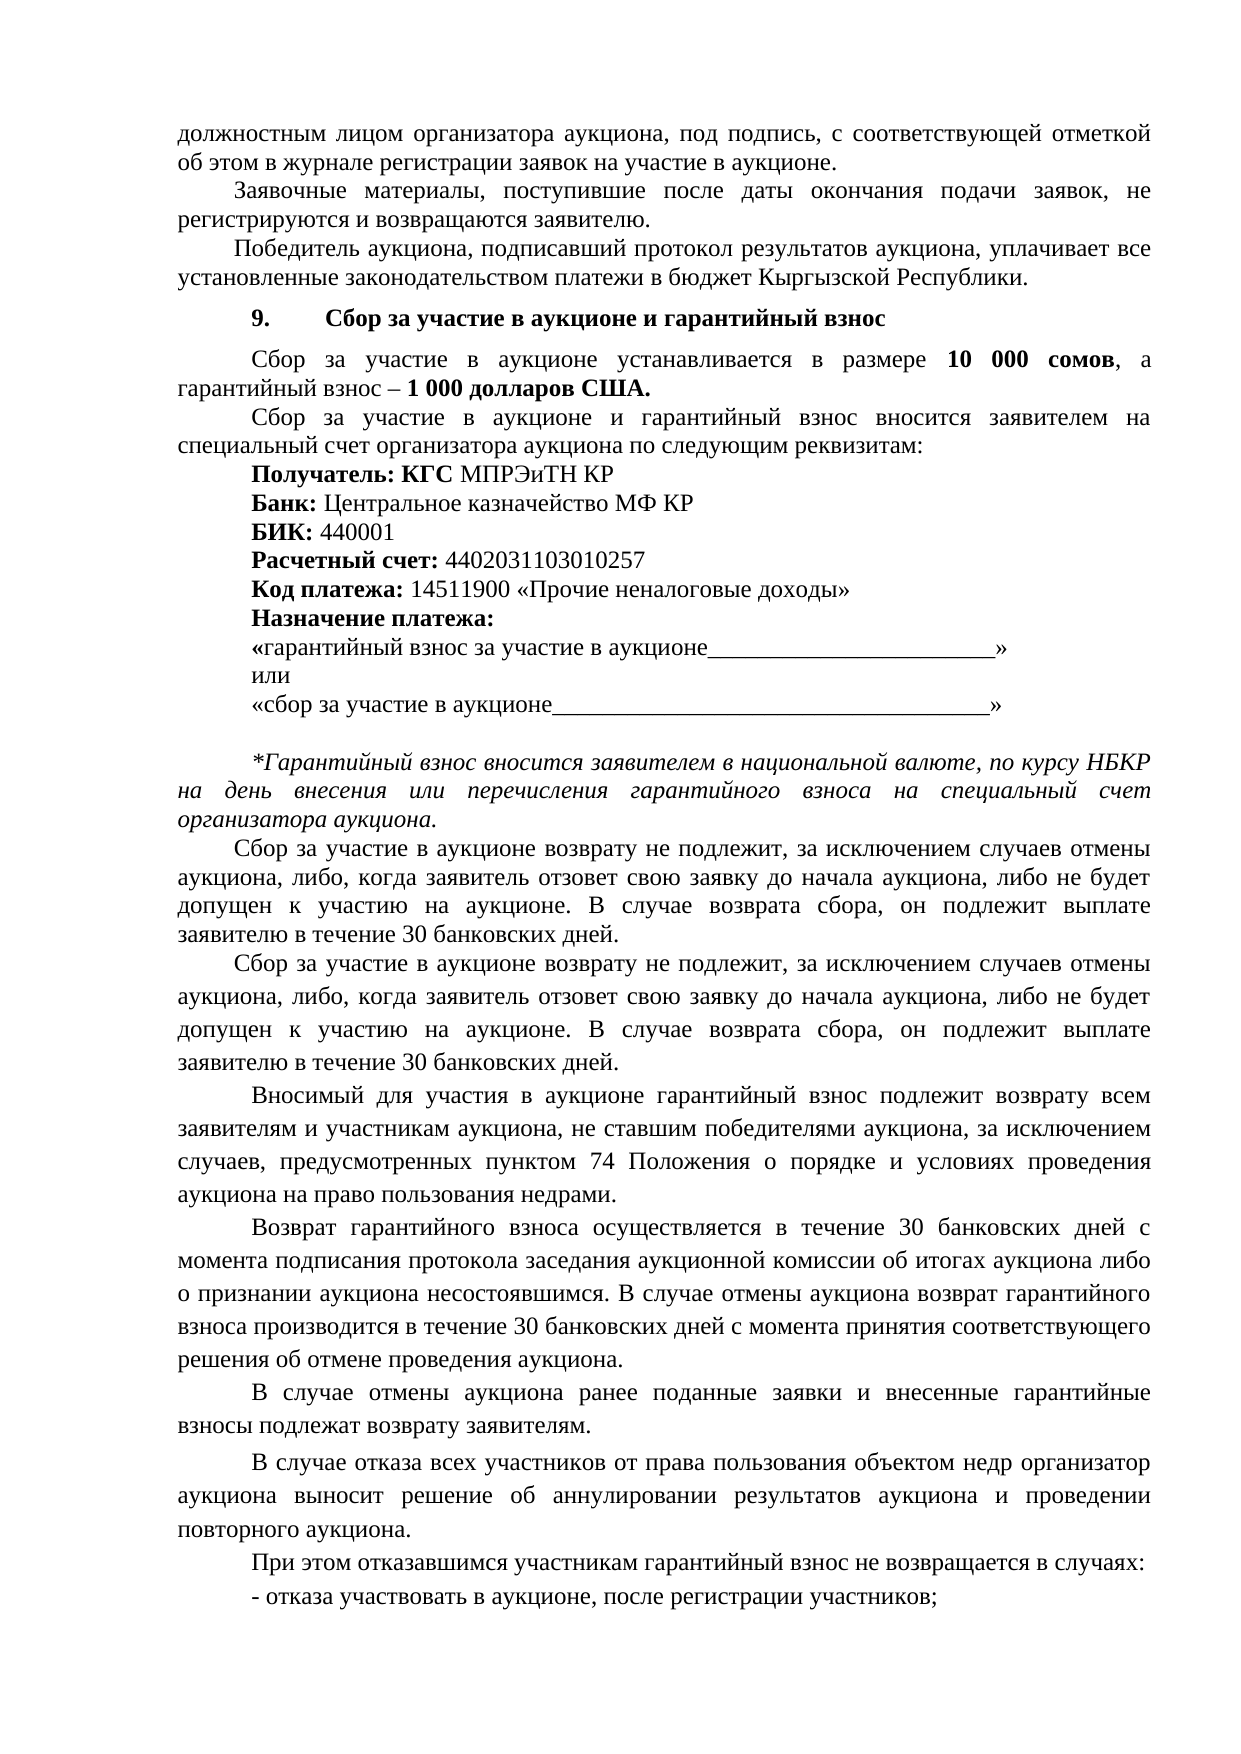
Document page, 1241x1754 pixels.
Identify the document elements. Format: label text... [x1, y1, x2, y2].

text Расчетный счет: 4402031103010257 [177, 546, 1152, 574]
text Назначение платежа: [177, 603, 1152, 632]
text При этом отказавшимся участникам гарантийный взнос не возвращается в случаях: [177, 1544, 1152, 1578]
text «гарантийный взнос за участие в аукционе_______________________» [177, 632, 1152, 661]
text «сбор за участие в аукционе___________________________________» [177, 689, 1152, 718]
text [177, 118, 1152, 176]
text Сбор за участие в аукционе устанавливается в размере 10 000 сомов, а гарантийный взнос – 1 000 долларов США. [177, 344, 1152, 402]
text Сбор за участие в аукционе и гарантийный взнос вносится заявителем на специальный счет организатора аукциона по следующим реквизитам: [177, 402, 1152, 459]
text Заявочные материалы, поступившие после даты окончания подачи заявок, не регистрируются и возвращаются заявителю. [177, 176, 1152, 233]
text *Гарантийный взнос вносится заявителем в национальной валюте, по курсу НБКР на день внесения или перечисления гарантийного взноса на специальный счет организатора аукциона. [177, 747, 1152, 833]
text Код платежа: 14511900 «Прочие неналоговые доходы» [177, 574, 1152, 603]
text БИК: 440001 [177, 517, 1152, 546]
text Сбор за участие в аукционе возврату не подлежит, за исключением случаев отмены аукциона, либо, когда заявитель отзовет свою заявку до начала аукциона, либо не будет допущен к участию на аукционе. В случае возврата сбора, он подлежит выплате заявителю в течение 30 банковских дней. [177, 948, 1152, 1076]
text Получатель: КГС МПРЭиТН КР [177, 459, 1152, 488]
text Сбор за участие в аукционе возврату не подлежит, за исключением случаев отмены аукциона, либо, когда заявитель отзовет свою заявку до начала аукциона, либо не будет допущен к участию на аукционе. В случае возврата сбора, он подлежит выплате заявителю в течение 30 банковских дней. [177, 833, 1152, 948]
text - отказа участвовать в аукционе, после регистрации участников; [177, 1578, 1152, 1611]
text Вносимый для участия в аукционе гарантийный взнос подлежит возврату всем заявителям и участникам аукциона, не ставшим победителями аукциона, за исключением случаев, предусмотренных пунктом 74 Положения о порядке и условиях проведения аукциона на право пользования недрами. [177, 1080, 1152, 1208]
text Возврат гарантийного взноса осуществляется в течение 30 банковских дней с момента подписания протокола заседания аукционной комиссии об итогах аукциона либо о признании аукциона несостоявшимся. В случае отмены аукциона возврат гарантийного взноса производится в течение 30 банковских дней с момента принятия соответствующего решения об отмене проведения аукциона. [177, 1212, 1152, 1373]
text В случае отмены аукциона ранее поданные заявки и внесенные гарантийные взносы подлежат возврату заявителям. [177, 1377, 1152, 1439]
text В случае отказа всех участников от права пользования объектом недр организатор аукциона выносит решение об аннулировании результатов аукциона и проведении повторного аукциона. [177, 1443, 1152, 1544]
text 9. Сбор за участие в аукционе и гарантийный взнос [177, 303, 1152, 332]
text Победитель аукциона, подписавший протокол результатов аукциона, уплачивает все установленные законодательством платежи в бюджет Кыргызской Республики. [177, 233, 1152, 291]
text или [177, 661, 1152, 689]
text Банк: Центральное казначейство МФ КР [177, 488, 1152, 517]
